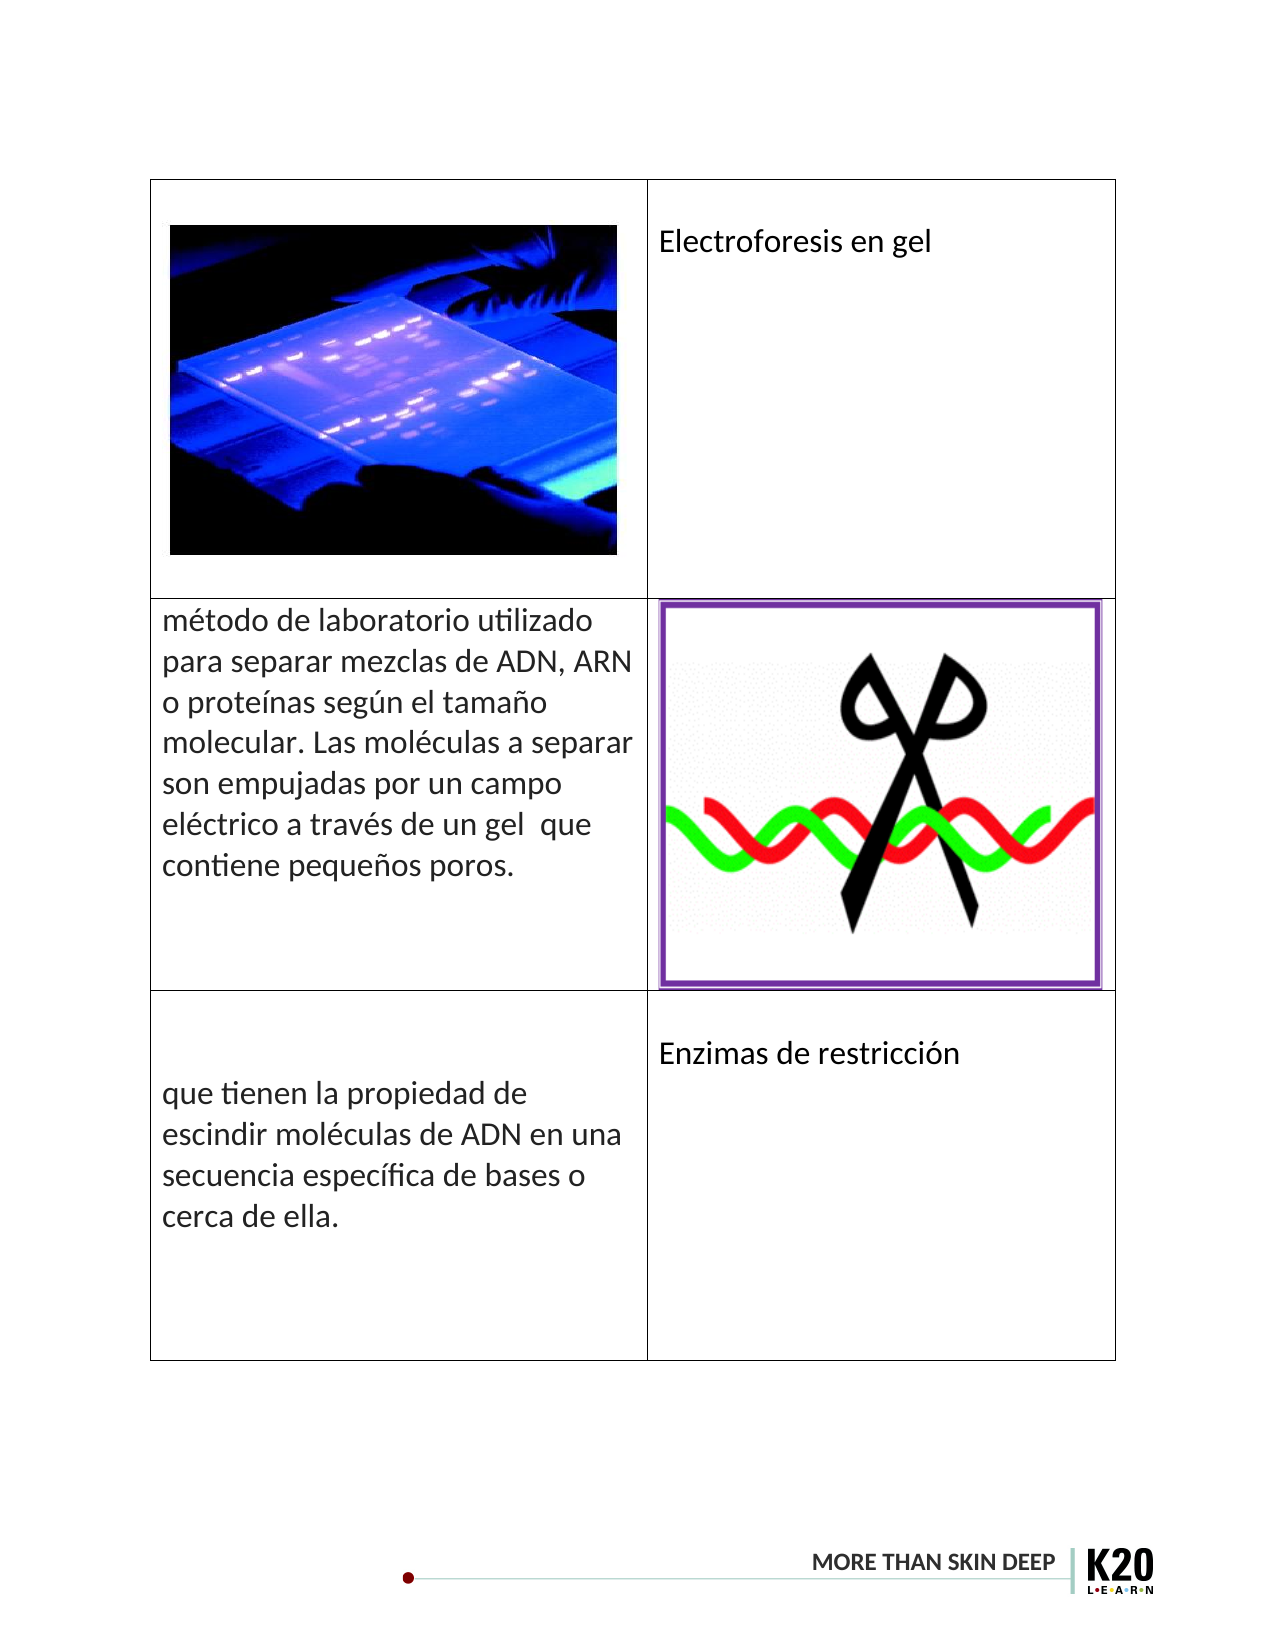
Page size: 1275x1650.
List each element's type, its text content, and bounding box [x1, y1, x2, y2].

table_cell [1103, 599, 1115, 990]
picture [402, 1545, 1153, 1597]
picture [658, 599, 1103, 990]
table_cell método de laboratorio utilizado para separar mezclas de ADN, ARN o proteínas según el tamaño molecular. Las moléculas a separar son empujadas por un campo eléctrico a través de un gel que contiene pequeños poros. [151, 599, 647, 990]
table_cell [648, 599, 658, 990]
table_cell Enzimas de restricción [648, 991, 1115, 1360]
table_cell que tienen la propiedad de escindir moléculas de ADN en una secuencia específica de bases o cerca de ella. [151, 991, 647, 1360]
table_header [151, 180, 647, 598]
picture [161, 220, 627, 558]
table_header Electroforesis en gel [648, 180, 1115, 598]
